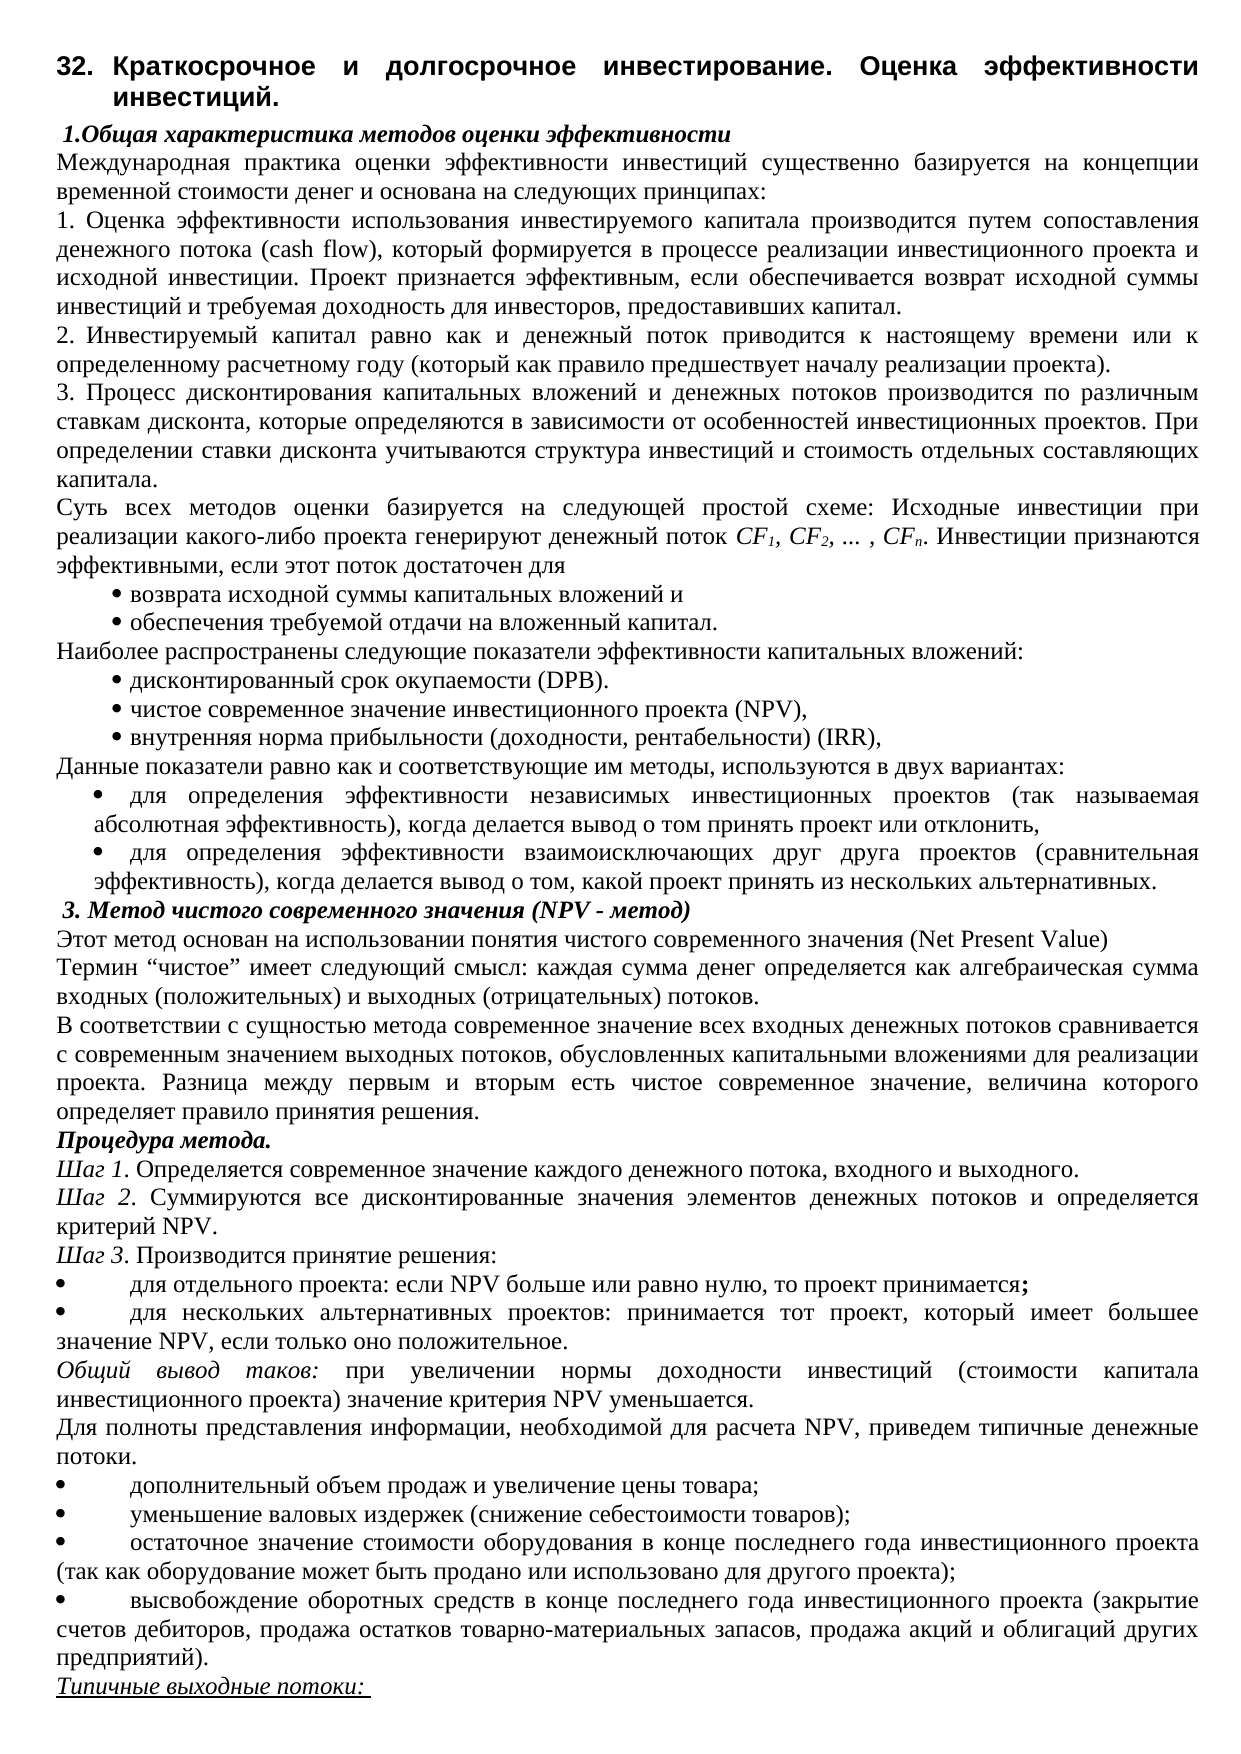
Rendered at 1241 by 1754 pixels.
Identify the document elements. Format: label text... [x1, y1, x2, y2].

text Наиболее распространены следующие показатели эффективности капитальных вложений: [56, 636, 1200, 665]
text В соответствии с сущностью метода современное значение всех входных денежных потоков сравнивается с современным значением выходных потоков, обусловленных капитальными вложениями для реализации проекта. Разница между первым и вторым есть чистое современное значение, величина которого определяет правило принятия решения. [56, 1010, 1200, 1125]
list Процесс дисконтирования капитальных вложений и денежных потоков производится по различным ставкам дисконта, которые определяются в зависимости от особенностей инвестиционных проектов. При определении ставки дисконта учитываются структура инвестиций и стоимость отдельных составляющих капитала. [56, 377, 1200, 492]
text Этот метод основан на использовании понятия чистого современного значения (Net Present Value) [56, 924, 1200, 952]
list возврата исходной суммы капитальных вложений и [112, 579, 1200, 607]
list чистое современное значение инвестиционного проекта (NPV), [56, 694, 1200, 722]
list дополнительный объем продаж и увеличение цены товара; [56, 1470, 1200, 1499]
text Международная практика оценки эффективности инвестиций существенно базируется на концепции временной стоимости денег и основана на следующих принципах: [56, 147, 1200, 205]
text Данные показатели равно как и соответствующие им методы, используются в двух вариантах: [56, 751, 1200, 780]
list для отдельного проекта: если NPV больше или равно нулю, то проект принимается; [56, 1269, 1200, 1297]
list остаточное значение стоимости оборудования в конце последнего года инвестиционного проекта (так как оборудование может быть продано или использовано для другого проекта); [56, 1527, 1200, 1585]
list высвобождение оборотных средств в конце последнего года инвестиционного проекта (закрытие счетов дебиторов, продажа остатков товарно-материальных запасов, продажа акций и облигаций других предприятий). [56, 1585, 1200, 1671]
list для нескольких альтернативных проектов: принимается тот проект, который имеет большее значение NPV, если только оно положительное. [56, 1297, 1200, 1355]
text Процедура метода. [56, 1125, 1200, 1154]
text Типичные выходные потоки: [56, 1671, 1200, 1700]
list для определения эффективности независимых инвестиционных проектов (так называемая абсолютная эффективность), когда делается вывод о том принять проект или отклонить, [94, 780, 1200, 837]
text Для полноты представления информации, необходимой для расчета NPV, приведем типичные денежные потоки. [56, 1412, 1200, 1470]
list обеспечения требуемой отдачи на вложенный капитал. [112, 607, 1200, 636]
subtitle Краткосрочное и долгосрочное инвестирование. Оценка эффективности инвестиций. [56, 50, 1200, 112]
list Оценка эффективности использования инвестируемого капитала производится путем сопоставления денежного потока (cash flow), который формируется в процессе реализации инвестиционного проекта и исходной инвестиции. Проект признается эффективным, если обеспечивается возврат исходной суммы инвестиций и требуемая доходность для инвесторов, предоставивших капитал. [56, 205, 1200, 320]
list Инвестируемый капитал равно как и денежный поток приводится к настоящему времени или к определенному расчетному году (который как правило предшествует началу реализации проекта). [56, 320, 1200, 377]
text 1.Общая характеристика методов оценки эффективности [56, 119, 1200, 147]
text Общий вывод таков: при увеличении нормы доходности инвестиций (стоимости капитала инвестиционного проекта) значение критерия NPV уменьшается. [56, 1355, 1200, 1412]
text 3. Метод чистого современного значения (NPV - метод) [56, 895, 1200, 924]
text Суть всех методов оценки базируется на следующей простой схеме: Исходные инвестиции при реализации какого-либо проекта генерируют денежный поток CF1, CF2, ... , CFn. Инвестиции признаются эффективными, если этот поток достаточен для [56, 492, 1200, 579]
text Шаг 3. Производится принятие решения: [56, 1240, 1200, 1269]
list для определения эффективности взаимоисключающих друг друга проектов (сравнительная эффективность), когда делается вывод о том, какой проект принять из нескольких альтернативных. [94, 837, 1200, 895]
list уменьшение валовых издержек (снижение себестоимости товаров); [56, 1499, 1200, 1527]
list внутренняя норма прибыльности (доходности, рентабельности) (IRR), [56, 722, 1200, 751]
text Шаг 2. Суммируются все дисконтированные значения элементов денежных потоков и определяется критерий NPV. [56, 1182, 1200, 1240]
list дисконтированный срок окупаемости (DPB). [56, 665, 1200, 694]
text Шаг 1. Определяется современное значение каждого денежного потока, входного и выходного. [56, 1154, 1200, 1182]
text Термин “чистое” имеет следующий смысл: каждая сумма денег определяется как алгебраическая сумма входных (положительных) и выходных (отрицательных) потоков. [56, 952, 1200, 1010]
